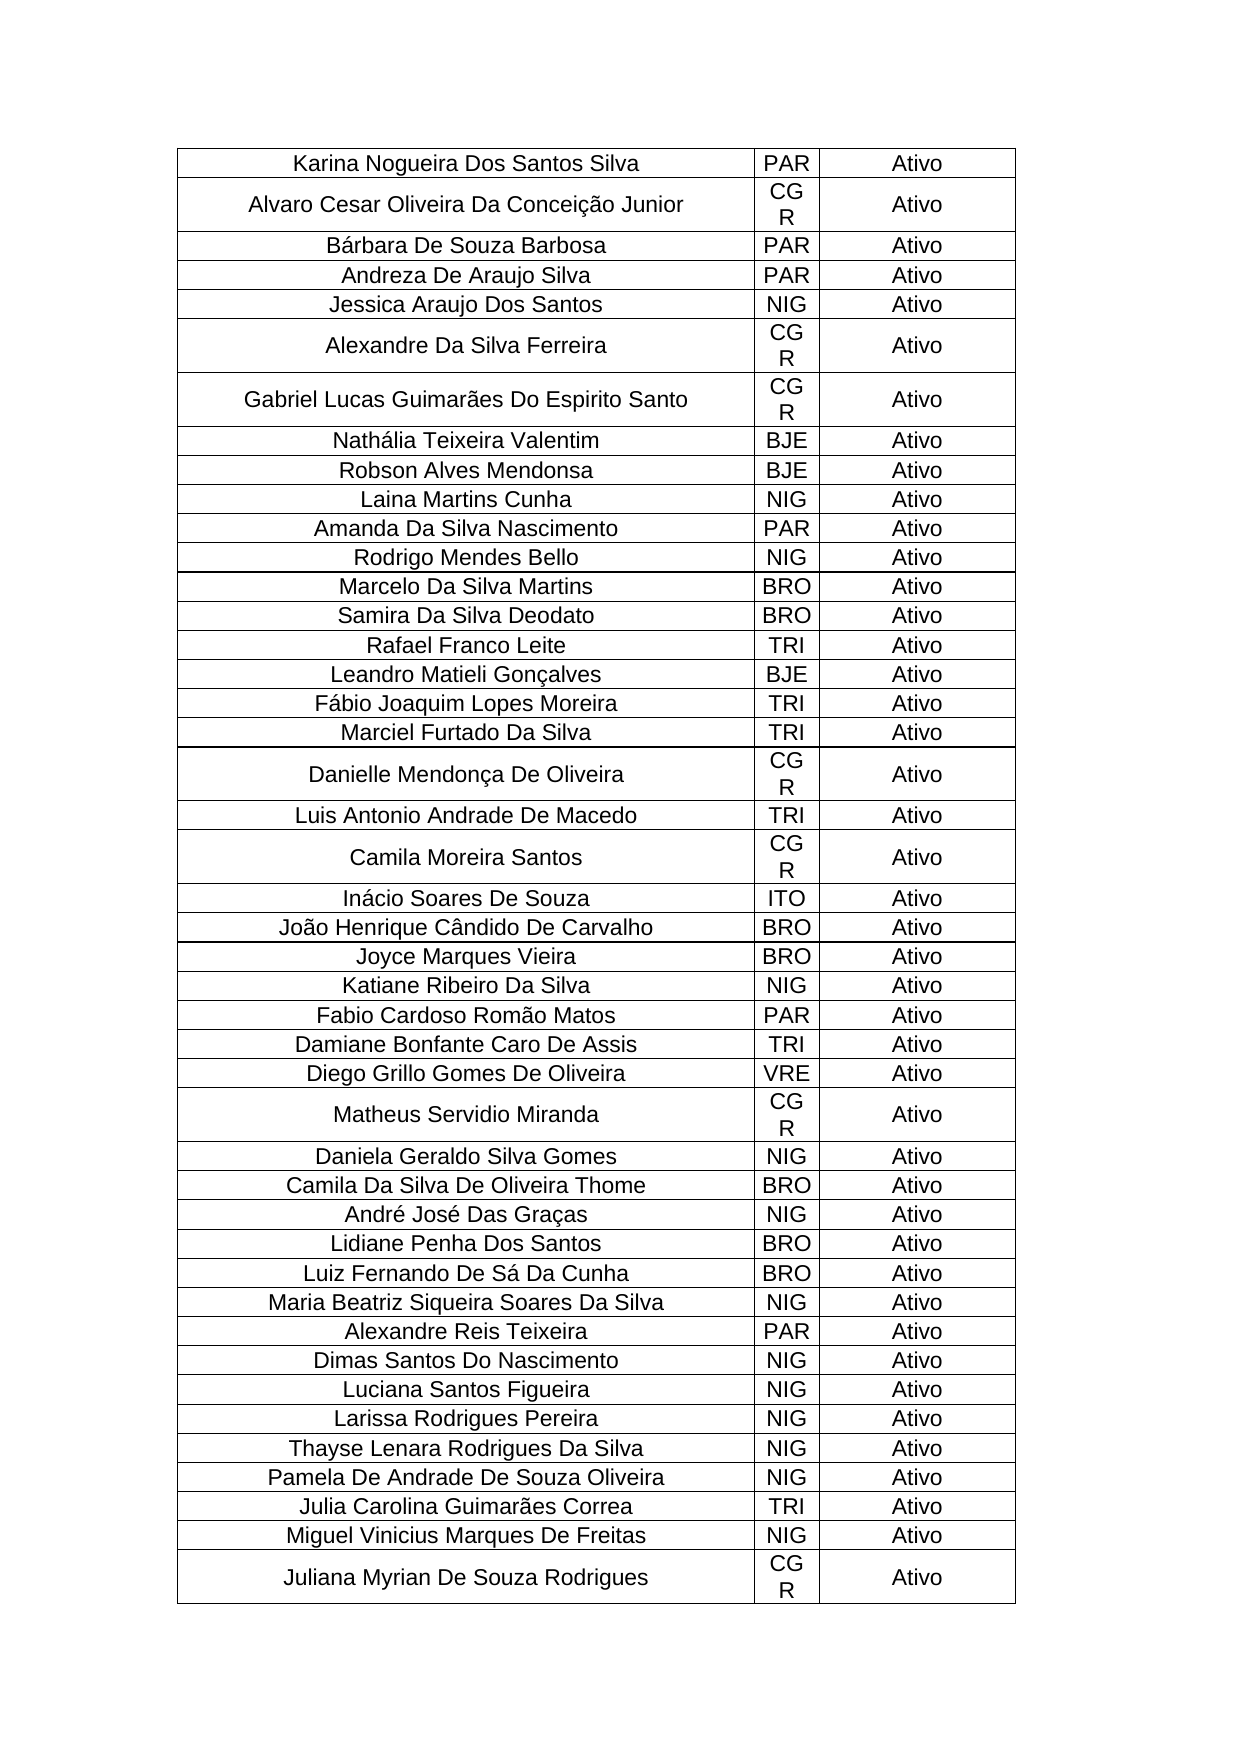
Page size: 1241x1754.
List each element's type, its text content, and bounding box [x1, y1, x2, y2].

table_cell PAR [755, 1317, 819, 1345]
table_cell Bárbara De Souza Barbosa [178, 232, 754, 260]
table_cell Amanda Da Silva Nascimento [178, 514, 754, 542]
table_cell Pamela De Andrade De Souza Oliveira [178, 1463, 754, 1491]
table_cell Ativo [820, 543, 1015, 571]
table_cell Ativo [820, 290, 1015, 318]
table_cell Larissa Rodrigues Pereira [178, 1405, 754, 1433]
table_cell Danielle Mendonça De Oliveira [178, 748, 754, 800]
table_cell CGR [755, 1550, 819, 1603]
table_cell Inácio Soares De Souza [178, 884, 754, 912]
table_cell João Henrique Cândido De Carvalho [178, 913, 754, 941]
table_cell TRI [755, 689, 819, 717]
table_cell Camila Da Silva De Oliveira Thome [178, 1171, 754, 1199]
table_cell TRI [755, 631, 819, 659]
table_cell Ativo [820, 232, 1015, 260]
table_cell Julia Carolina Guimarães Correa [178, 1492, 754, 1520]
table_cell Ativo [820, 602, 1015, 630]
table_cell Juliana Myrian De Souza Rodrigues [178, 1550, 754, 1603]
table_cell Ativo [820, 1059, 1015, 1087]
table_cell Ativo [820, 660, 1015, 688]
table_cell CGR [755, 830, 819, 883]
table_cell BRO [755, 602, 819, 630]
table_cell Ativo [820, 1001, 1015, 1029]
table_cell Ativo [820, 1317, 1015, 1345]
table_cell Ativo [820, 830, 1015, 883]
table_cell Alexandre Da Silva Ferreira [178, 319, 754, 372]
table_cell Ativo [820, 1088, 1015, 1141]
table_cell PAR [755, 149, 819, 177]
table_cell Thayse Lenara Rodrigues Da Silva [178, 1434, 754, 1462]
table_cell Damiane Bonfante Caro De Assis [178, 1030, 754, 1058]
table_cell Miguel Vinicius Marques De Freitas [178, 1521, 754, 1549]
table_cell NIG [755, 1375, 819, 1403]
table_cell ITO [755, 884, 819, 912]
table_cell TRI [755, 1492, 819, 1520]
table_cell Marcelo Da Silva Martins [178, 573, 754, 601]
table_cell NIG [755, 1405, 819, 1433]
table_cell Jessica Araujo Dos Santos [178, 290, 754, 318]
table_cell Lidiane Penha Dos Santos [178, 1230, 754, 1258]
table_cell TRI [755, 801, 819, 829]
table_cell Ativo [820, 1492, 1015, 1520]
table_cell BRO [755, 1230, 819, 1258]
table_cell CGR [755, 178, 819, 231]
table_cell Nathália Teixeira Valentim [178, 427, 754, 455]
table_cell NIG [755, 1142, 819, 1170]
table_cell PAR [755, 261, 819, 289]
table_cell Rafael Franco Leite [178, 631, 754, 659]
table_cell Ativo [820, 631, 1015, 659]
table_cell Rodrigo Mendes Bello [178, 543, 754, 571]
table_cell Robson Alves Mendonsa [178, 456, 754, 484]
table_cell NIG [755, 972, 819, 1000]
table_cell Ativo [820, 1171, 1015, 1199]
table_cell NIG [755, 1463, 819, 1491]
table_cell Ativo [820, 319, 1015, 372]
table_cell Ativo [820, 913, 1015, 941]
table_cell Ativo [820, 456, 1015, 484]
table_cell Ativo [820, 1405, 1015, 1433]
table_cell Alexandre Reis Teixeira [178, 1317, 754, 1345]
table_cell TRI [755, 718, 819, 746]
table_cell Ativo [820, 1521, 1015, 1549]
table_cell Ativo [820, 514, 1015, 542]
table_cell Fábio Joaquim Lopes Moreira [178, 689, 754, 717]
table_cell BRO [755, 913, 819, 941]
table_cell Ativo [820, 1463, 1015, 1491]
table_cell Luis Antonio Andrade De Macedo [178, 801, 754, 829]
table_cell Ativo [820, 1030, 1015, 1058]
table_cell Fabio Cardoso Romão Matos [178, 1001, 754, 1029]
table_cell VRE [755, 1059, 819, 1087]
table_cell Ativo [820, 1346, 1015, 1374]
table_cell PAR [755, 232, 819, 260]
table_cell BRO [755, 1171, 819, 1199]
table_cell BJE [755, 427, 819, 455]
table_cell Daniela Geraldo Silva Gomes [178, 1142, 754, 1170]
table_cell Katiane Ribeiro Da Silva [178, 972, 754, 1000]
table_cell Diego Grillo Gomes De Oliveira [178, 1059, 754, 1087]
table_cell BJE [755, 456, 819, 484]
table_cell Ativo [820, 373, 1015, 426]
table_cell NIG [755, 485, 819, 513]
table_cell BJE [755, 660, 819, 688]
table_cell Ativo [820, 1230, 1015, 1258]
table_cell NIG [755, 1346, 819, 1374]
table_cell Joyce Marques Vieira [178, 943, 754, 971]
table_cell Ativo [820, 972, 1015, 1000]
table_cell Ativo [820, 1288, 1015, 1316]
table_cell Andreza De Araujo Silva [178, 261, 754, 289]
table_cell Ativo [820, 427, 1015, 455]
table_cell BRO [755, 943, 819, 971]
table_cell André José Das Graças [178, 1200, 754, 1228]
table_cell TRI [755, 1030, 819, 1058]
table_cell BRO [755, 573, 819, 601]
table_cell Ativo [820, 718, 1015, 746]
table_cell CGR [755, 319, 819, 372]
table_cell Ativo [820, 943, 1015, 971]
table_cell Luiz Fernando De Sá Da Cunha [178, 1259, 754, 1287]
table_cell Maria Beatriz Siqueira Soares Da Silva [178, 1288, 754, 1316]
table_cell Ativo [820, 1259, 1015, 1287]
table_cell Ativo [820, 149, 1015, 177]
table_cell NIG [755, 1521, 819, 1549]
table_cell NIG [755, 543, 819, 571]
table_cell Marciel Furtado Da Silva [178, 718, 754, 746]
table_cell Laina Martins Cunha [178, 485, 754, 513]
table_cell Dimas Santos Do Nascimento [178, 1346, 754, 1374]
table_cell CGR [755, 748, 819, 800]
table_cell Luciana Santos Figueira [178, 1375, 754, 1403]
table_cell Camila Moreira Santos [178, 830, 754, 883]
table_cell Ativo [820, 1142, 1015, 1170]
table_cell Ativo [820, 1434, 1015, 1462]
table_cell Ativo [820, 748, 1015, 800]
table_cell Samira Da Silva Deodato [178, 602, 754, 630]
table_cell Matheus Servidio Miranda [178, 1088, 754, 1141]
table_cell Alvaro Cesar Oliveira Da Conceição Junior [178, 178, 754, 231]
table_cell Ativo [820, 1375, 1015, 1403]
table_cell Ativo [820, 1550, 1015, 1603]
table_cell Ativo [820, 884, 1015, 912]
table_cell Karina Nogueira Dos Santos Silva [178, 149, 754, 177]
table_cell Ativo [820, 261, 1015, 289]
table_cell PAR [755, 514, 819, 542]
table_cell Ativo [820, 178, 1015, 231]
table_cell NIG [755, 290, 819, 318]
table_cell BRO [755, 1259, 819, 1287]
table_cell CGR [755, 1088, 819, 1141]
table_cell PAR [755, 1001, 819, 1029]
table_cell Gabriel Lucas Guimarães Do Espirito Santo [178, 373, 754, 426]
table_cell NIG [755, 1288, 819, 1316]
table_cell NIG [755, 1434, 819, 1462]
table_cell Ativo [820, 485, 1015, 513]
table_cell Ativo [820, 1200, 1015, 1228]
table_cell Leandro Matieli Gonçalves [178, 660, 754, 688]
table_cell CGR [755, 373, 819, 426]
table_cell NIG [755, 1200, 819, 1228]
table_cell Ativo [820, 689, 1015, 717]
table_cell Ativo [820, 801, 1015, 829]
table_cell Ativo [820, 573, 1015, 601]
